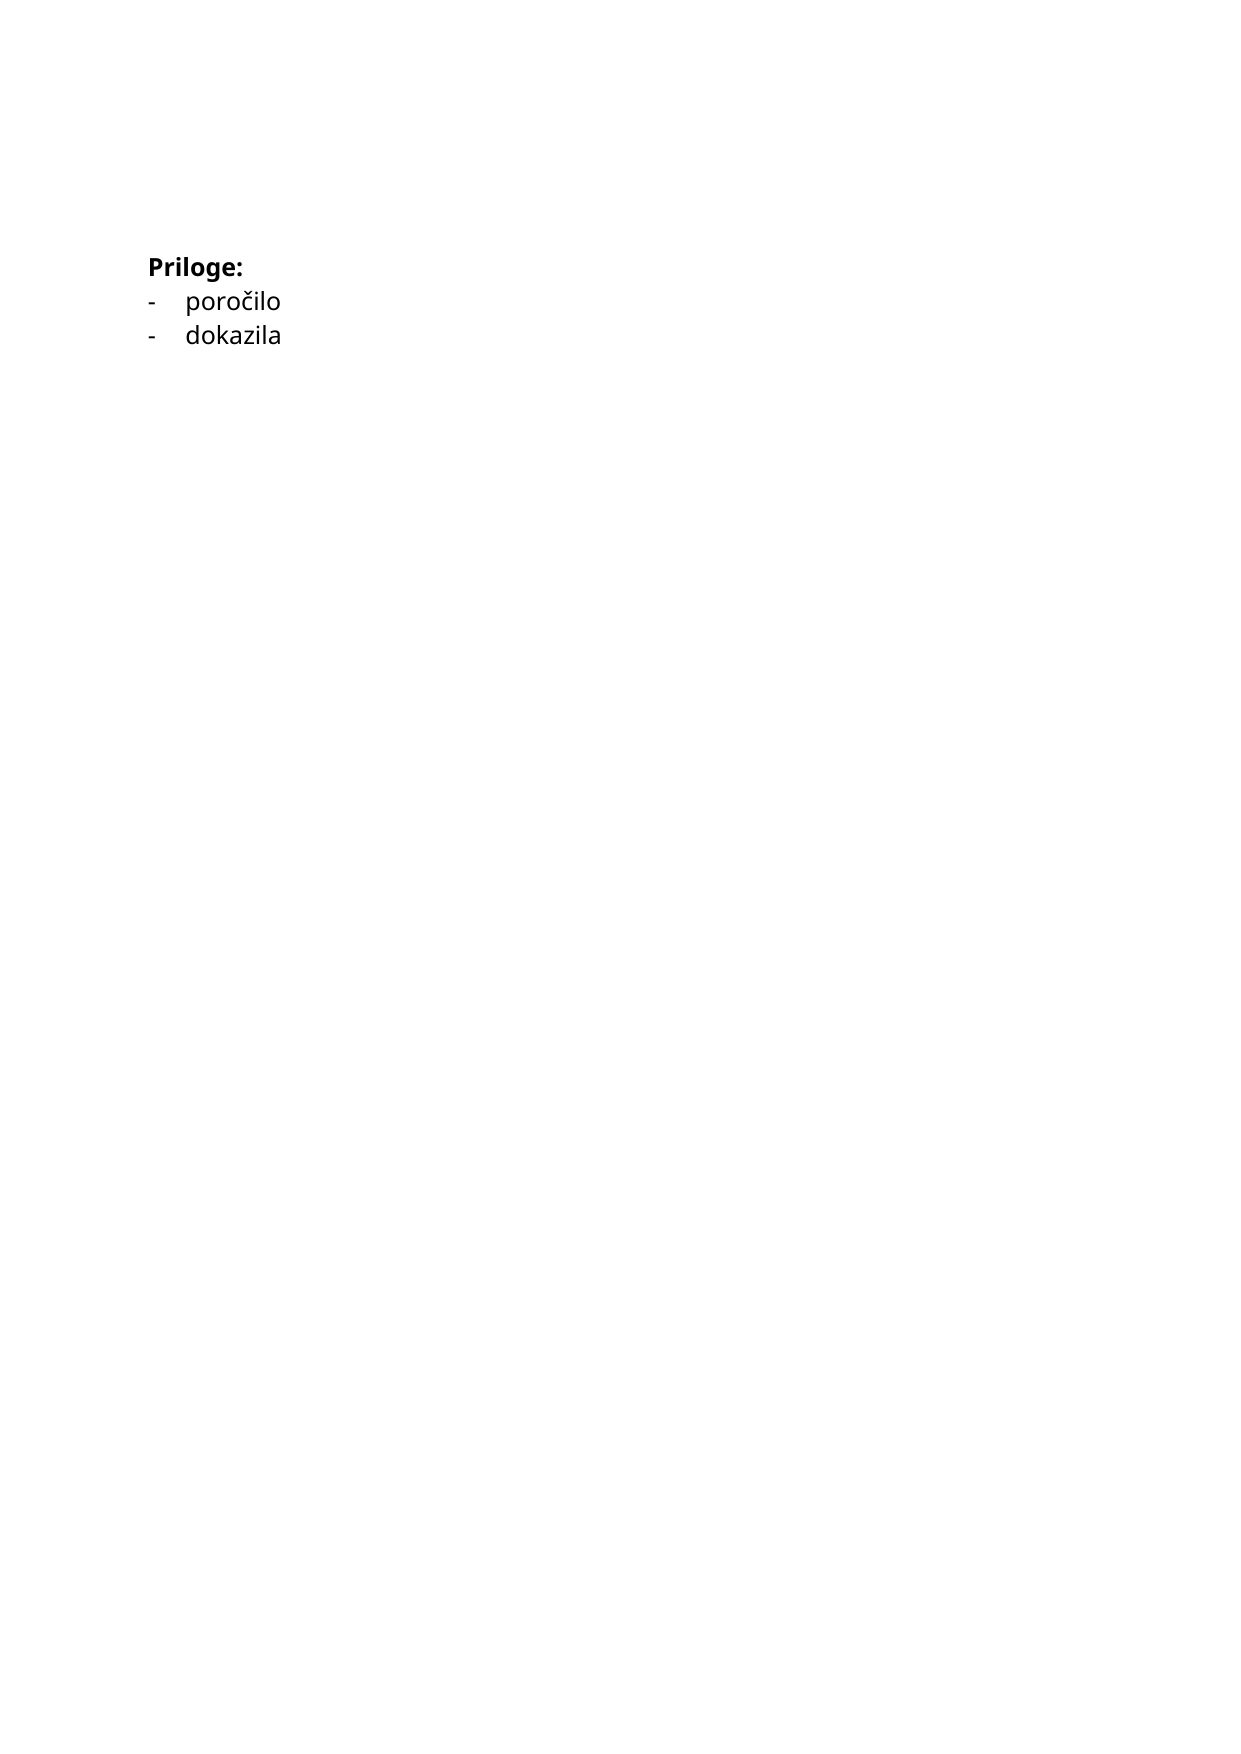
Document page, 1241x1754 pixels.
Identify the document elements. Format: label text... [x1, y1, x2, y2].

list poročilo [148, 284, 1093, 318]
text Priloge: [148, 250, 1093, 284]
list dokazila [148, 318, 1093, 352]
